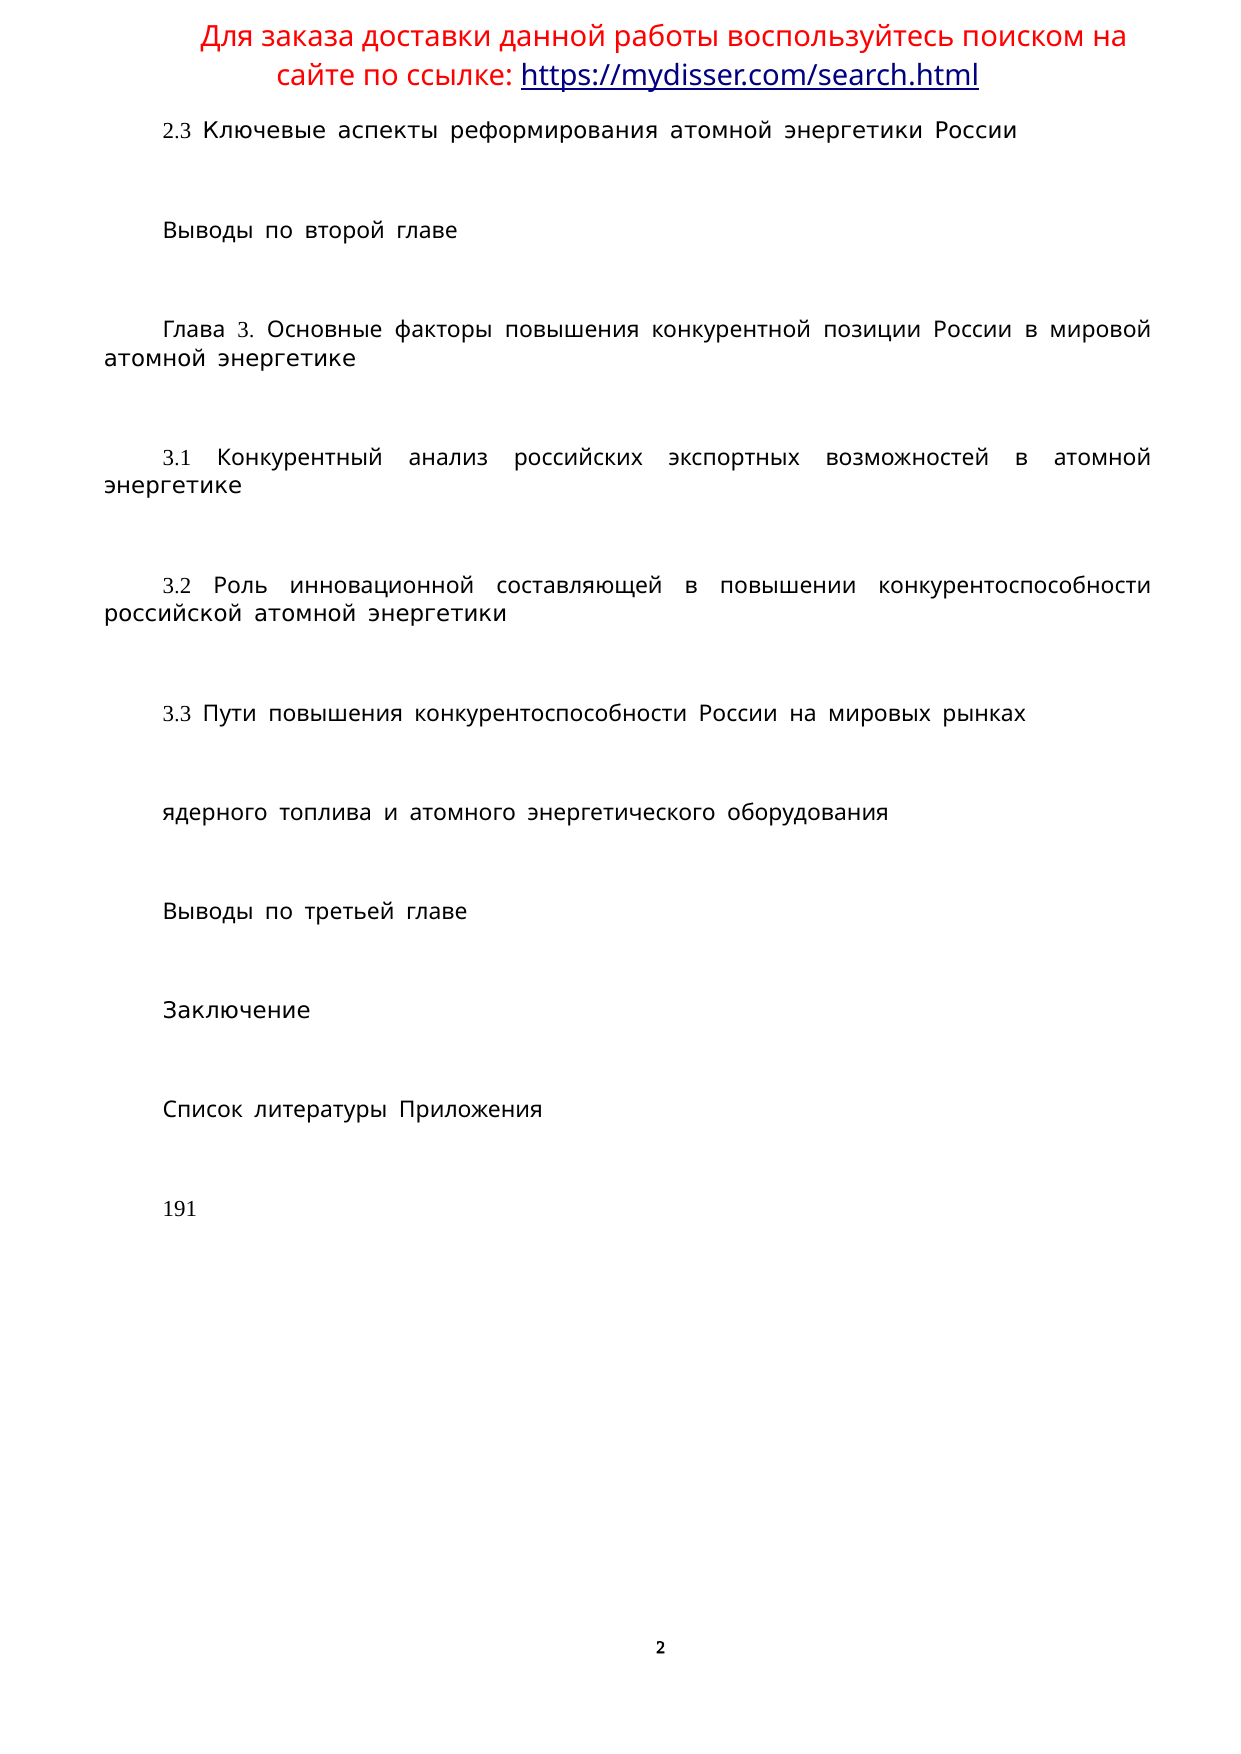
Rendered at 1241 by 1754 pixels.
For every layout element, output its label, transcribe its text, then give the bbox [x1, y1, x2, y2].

text ядерного топлива и атомного энергетического оборудования [103, 796, 1152, 825]
text 3.1 Конкурентный анализ российских экспортных возможностей в атомной энергетике [103, 441, 1152, 499]
text Выводы по второй главе [103, 214, 1152, 243]
text Список литературы Приложения [103, 1094, 1152, 1122]
text Заключение [103, 994, 1152, 1023]
text 2.3 Ключевые аспекты реформирования атомной энергетики России [103, 115, 1152, 144]
text 3.3 Пути повышения конкурентоспособности России на мировых рынках [103, 697, 1152, 726]
text 3.2 Роль инновационной составляющей в повышении конкурентоспособности российской атомной энергетики [103, 569, 1152, 627]
text 191 [103, 1193, 1152, 1222]
text Выводы по третьей главе [103, 895, 1152, 924]
text Глава 3. Основные факторы повышения конкурентной позиции России в мировой атомной энергетике [103, 313, 1152, 371]
